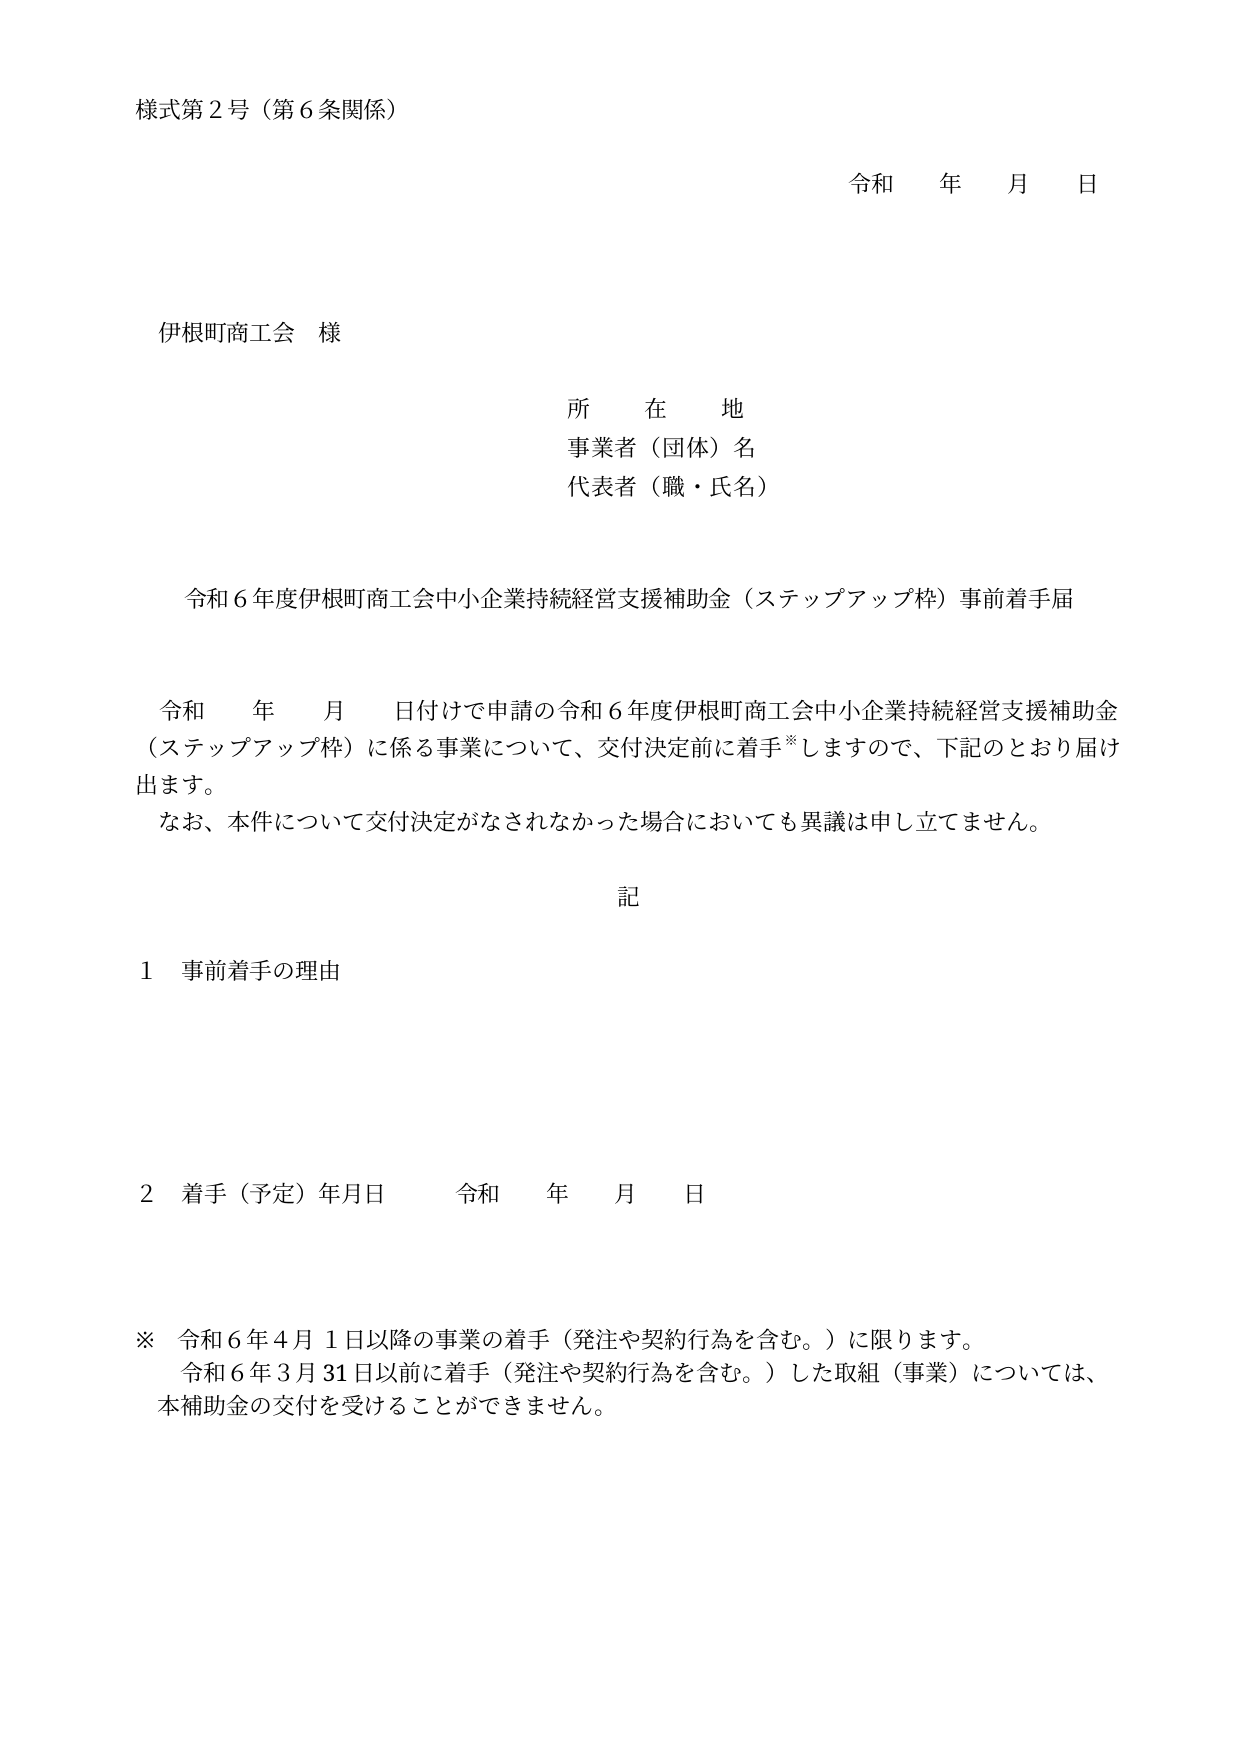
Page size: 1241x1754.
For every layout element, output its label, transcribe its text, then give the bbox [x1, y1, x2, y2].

text 様式第２号（第６条関係） [136, 88, 1122, 126]
text 令和 年 月 日付けで申請の令和６年度伊根町商工会中小企業持続経営支援補助金（ステップアップ枠）に係る事業について、交付決定前に着手※しますので、下記のとおり届け出ます。 [136, 689, 1122, 801]
text 令和６年３月31日以前に着手（発注や契約行為を含む。）した取組（事業）については、本補助金の交付を受けることができません。 [157, 1355, 1110, 1421]
text なお、本件について交付決定がなされなかった場合においても異議は申し立てません。 [136, 801, 1122, 838]
text 令和６年度伊根町商工会中小企業持続経営支援補助金（ステップアップ枠）事前着手届 [136, 578, 1122, 615]
text ２ 着手（予定）年月日 令和 年 月 日 [136, 1173, 1122, 1210]
text 記 [136, 875, 1122, 913]
text 所 在 地 [567, 386, 1122, 425]
text 代表者（職・氏名） [567, 464, 1122, 503]
text １ 事前着手の理由 [136, 950, 1122, 987]
text 令和 年 月 日 [136, 163, 1099, 200]
text 伊根町商工会 様 [136, 312, 1122, 349]
text ※ 令和６年４月 １日以降の事業の着手（発注や契約行為を含む。）に限ります。 [136, 1322, 1101, 1355]
text 事業者（団体）名 [567, 425, 1122, 464]
